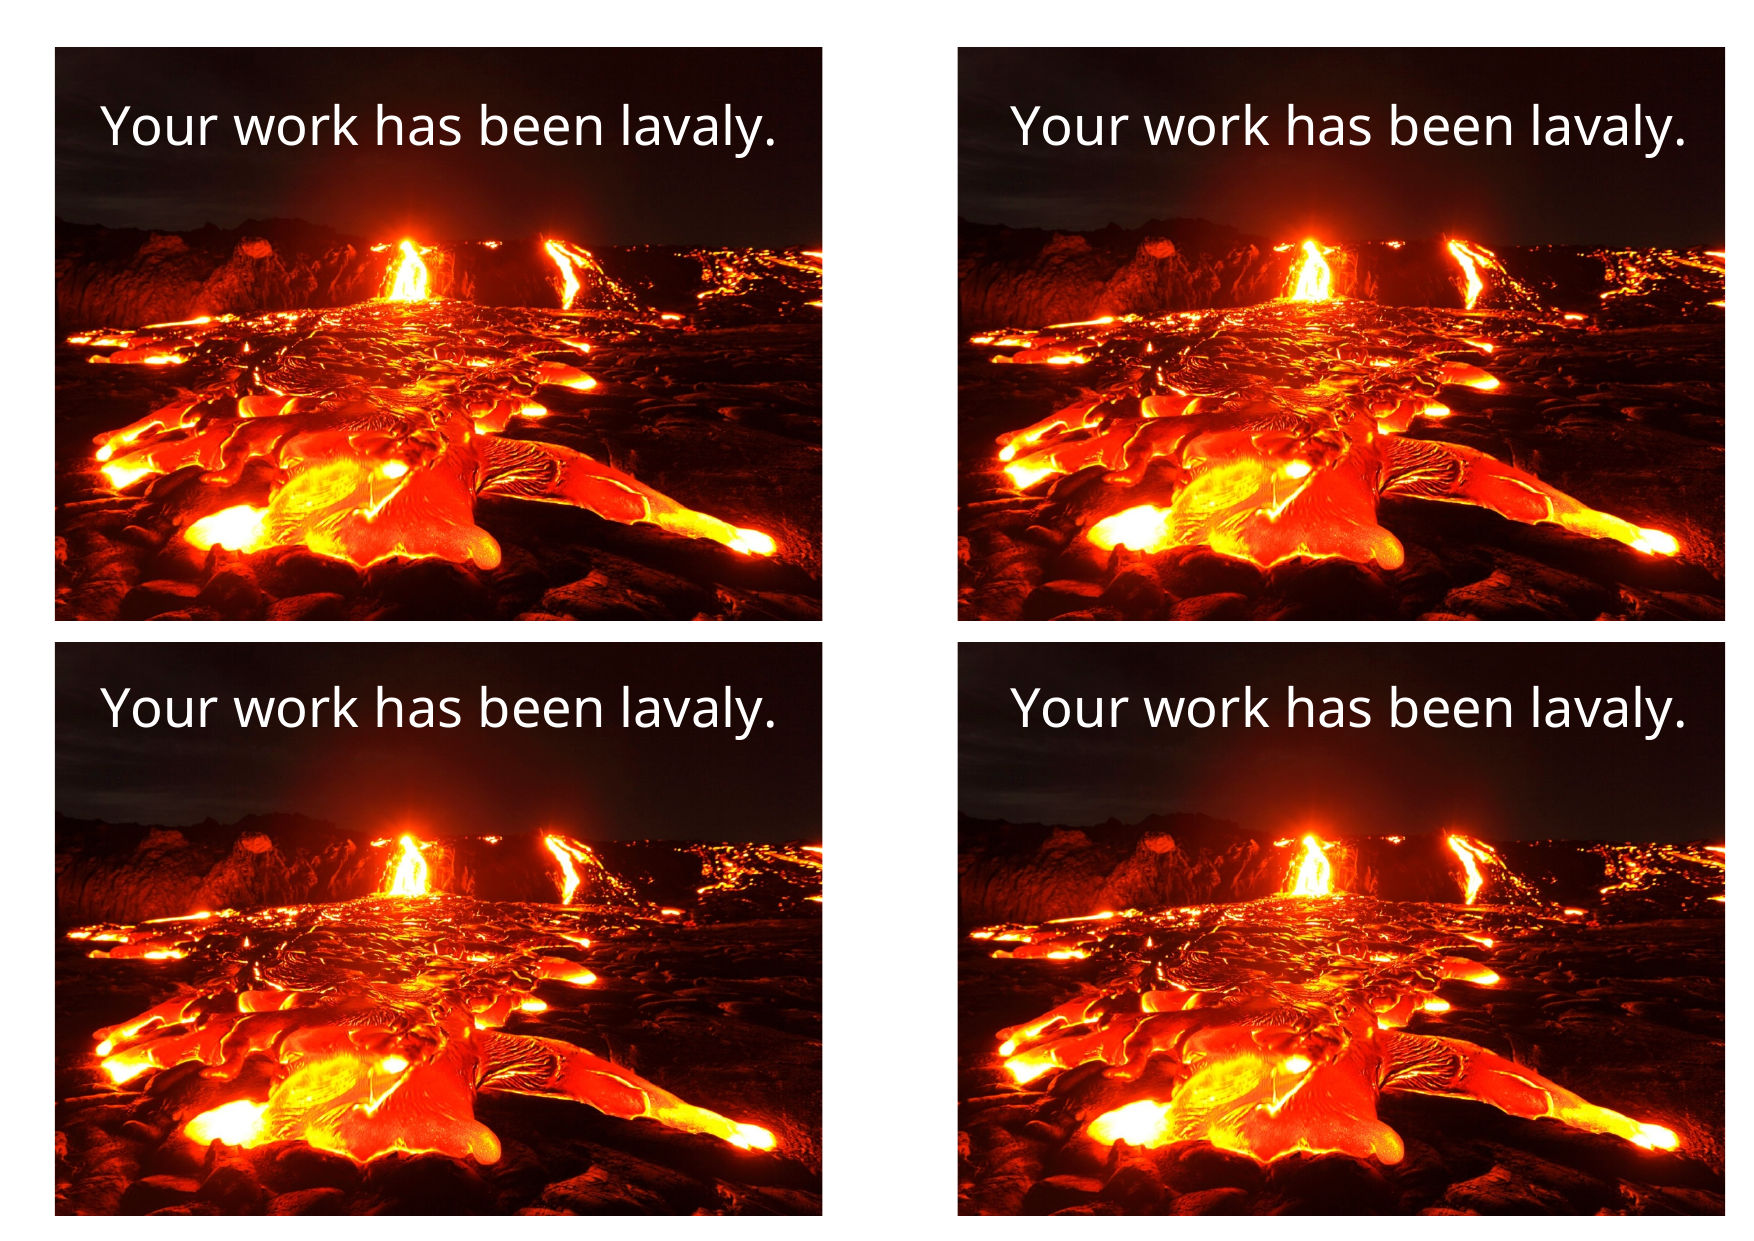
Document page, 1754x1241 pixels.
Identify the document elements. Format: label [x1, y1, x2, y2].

picture [54, 47, 823, 621]
picture [54, 642, 823, 1216]
picture [957, 47, 1726, 621]
picture [957, 642, 1726, 1216]
